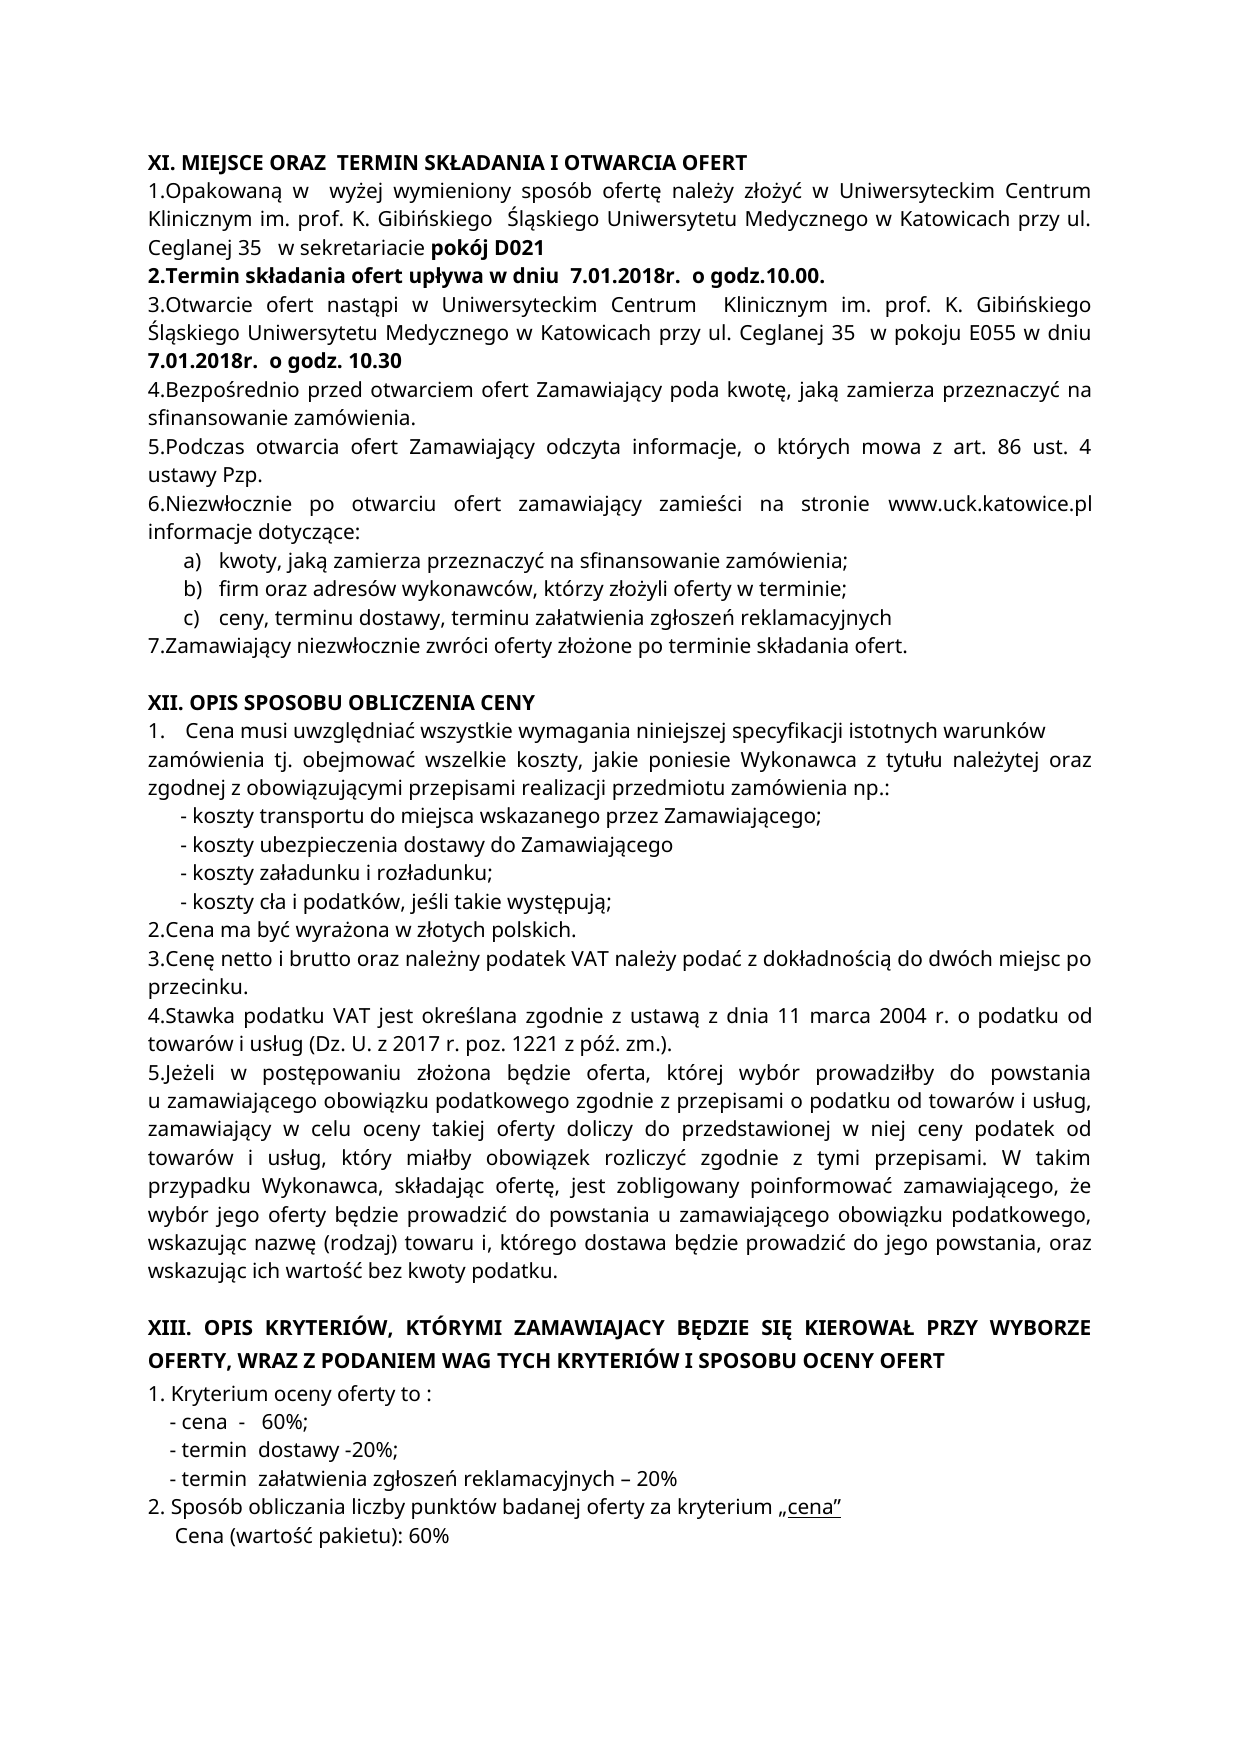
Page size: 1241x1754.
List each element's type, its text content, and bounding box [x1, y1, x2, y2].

text - termin załatwienia zgłoszeń reklamacyjnych – 20% [148, 1464, 1093, 1492]
text - koszty transportu do miejsca wskazanego przez Zamawiającego; [148, 802, 1093, 830]
text 3.Otwarcie ofert nastąpi w Uniwersyteckim Centrum Klinicznym im. prof. K. Gibińskiego Śląskiego Uniwersytetu Medycznego w Katowicach przy ul. Ceglanej 35 w pokoju E055 w dniu 7.01.2018r. o godz. 10.30 [148, 290, 1093, 375]
text 5.Podczas otwarcia ofert Zamawiający odczyta informacje, o których mowa z art. 86 ust. 4 ustawy Pzp. [148, 432, 1093, 489]
text XI. MIEJSCE ORAZ TERMIN SKŁADANIA I OTWARCIA OFERT [148, 148, 1093, 176]
list Cena musi uwzględniać wszystkie wymagania niniejszej specyfikacji istotnych warunków [148, 716, 1093, 745]
text - termin dostawy -20%; [148, 1436, 1093, 1464]
text 2. Sposób obliczania liczby punktów badanej oferty za kryterium „cena” [148, 1492, 1093, 1521]
list ceny, terminu dostawy, terminu załatwienia zgłoszeń reklamacyjnych [183, 603, 1093, 631]
text - koszty załadunku i rozładunku; [148, 858, 1093, 887]
list kwoty, jaką zamierza przeznaczyć na sfinansowanie zamówienia; [183, 546, 1093, 574]
text 6.Niezwłocznie po otwarciu ofert zamawiający zamieści na stronie www.uck.katowice.pl informacje dotyczące: [148, 489, 1093, 546]
text Cena (wartość pakietu): 60% [148, 1521, 1093, 1549]
text - koszty ubezpieczenia dostawy do Zamawiającego [148, 830, 1093, 858]
text 7.Zamawiający niezwłocznie zwróci oferty złożone po terminie składania ofert. [148, 631, 1093, 659]
text 3.Cenę netto i brutto oraz należny podatek VAT należy podać z dokładnością do dwóch miejsc po przecinku. [148, 944, 1093, 1001]
text - cena - 60%; [148, 1407, 1093, 1436]
text 4.Stawka podatku VAT jest określana zgodnie z ustawą z dnia 11 marca 2004 r. o podatku od towarów i usług (Dz. U. z 2017 r. poz. 1221 z póź. zm.). [148, 1001, 1093, 1058]
text 4.Bezpośrednio przed otwarciem ofert Zamawiający poda kwotę, jaką zamierza przeznaczyć na sfinansowanie zamówienia. [148, 375, 1093, 432]
text 2.Cena ma być wyrażona w złotych polskich. [148, 915, 1093, 944]
text XII. OPIS SPOSOBU OBLICZENIA CENY [148, 688, 1093, 716]
text 2.Termin składania ofert upływa w dniu 7.01.2018r. o godz.10.00. [148, 261, 1093, 290]
list firm oraz adresów wykonawców, którzy złożyli oferty w terminie; [183, 574, 1093, 603]
text 1. Kryterium oceny oferty to : [148, 1379, 1093, 1407]
text 5.Jeżeli w postępowaniu złożona będzie oferta, której wybór prowadziłby do powstania u zamawiającego obowiązku podatkowego zgodnie z przepisami o podatku od towarów i usług, zamawiający w celu oceny takiej oferty doliczy do przedstawionej w niej ceny podatek od towarów i usług, który miałby obowiązek rozliczyć zgodnie z tymi przepisami. W takim przypadku Wykonawca, składając ofertę, jest zobligowany poinformować zamawiającego, że wybór jego oferty będzie prowadzić do powstania u zamawiającego obowiązku podatkowego, wskazując nazwę (rodzaj) towaru i, którego dostawa będzie prowadzić do jego powstania, oraz wskazując ich wartość bez kwoty podatku. [148, 1058, 1093, 1285]
text XIII. OPIS KRYTERIÓW, KTÓRYMI ZAMAWIAJACY BĘDZIE SIĘ KIEROWAŁ PRZY WYBORZE OFERTY, WRAZ Z PODANIEM WAG TYCH KRYTERIÓW I SPOSOBU OCENY OFERT [148, 1313, 1093, 1374]
text - koszty cła i podatków, jeśli takie występują; [148, 887, 1093, 915]
text 1.Opakowaną w wyżej wymieniony sposób ofertę należy złożyć w Uniwersyteckim Centrum Klinicznym im. prof. K. Gibińskiego Śląskiego Uniwersytetu Medycznego w Katowicach przy ul. Ceglanej 35 w sekretariacie pokój D021 [148, 176, 1093, 261]
text zamówienia tj. obejmować wszelkie koszty, jakie poniesie Wykonawca z tytułu należytej oraz zgodnej z obowiązującymi przepisami realizacji przedmiotu zamówienia np.: [148, 745, 1093, 802]
